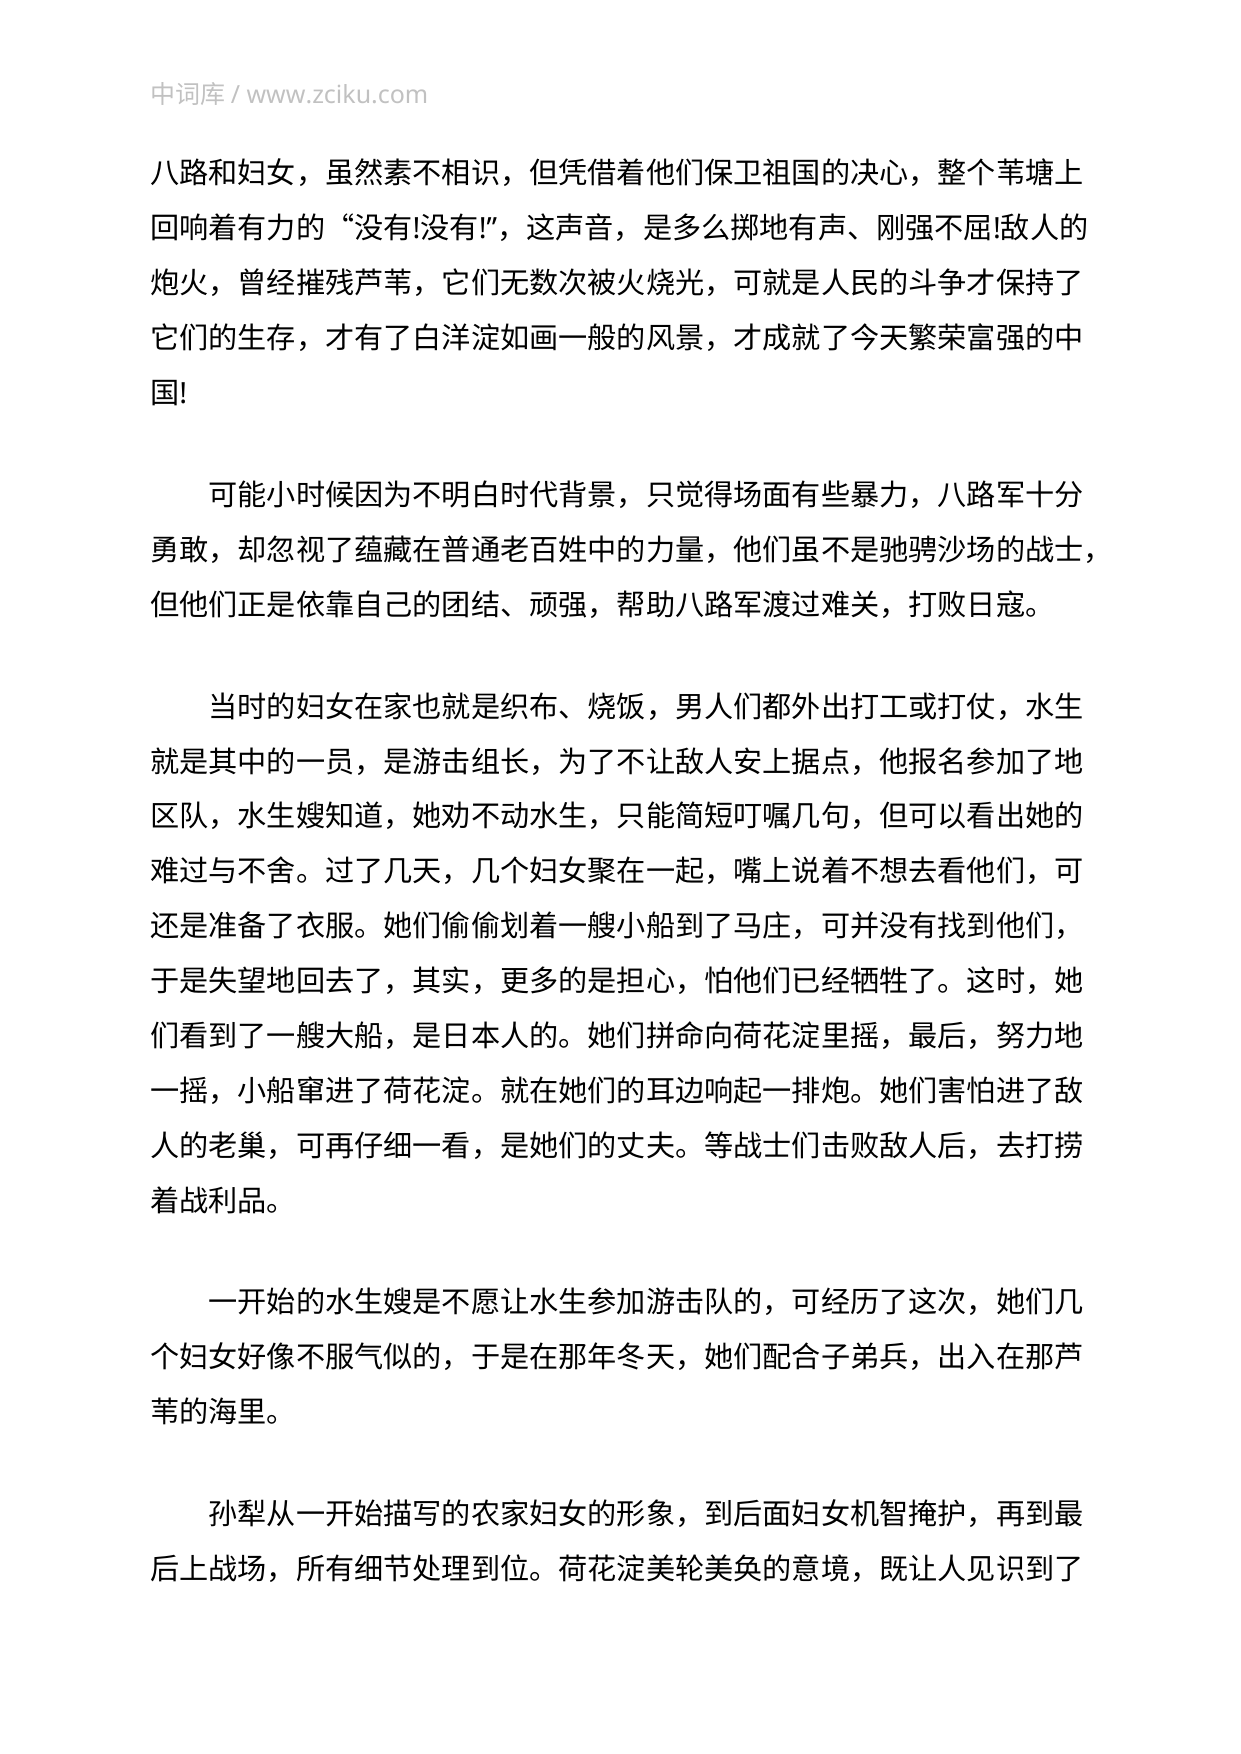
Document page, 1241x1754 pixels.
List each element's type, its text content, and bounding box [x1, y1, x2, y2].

text 可能小时候因为不明白时代背景，只觉得场面有些暴力，八路军十分勇敢，却忽视了蕴藏在普通老百姓中的力量，他们虽不是驰骋沙场的战士，但他们正是依靠自己的团结、顽强，帮助八路军渡过难关，打败日寇。 [150, 472, 1090, 624]
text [150, 1491, 1090, 1588]
text 一开始的水生嫂是不愿让水生参加游击队的，可经历了这次，她们几个妇女好像不服气似的，于是在那年冬天，她们配合子弟兵，出入在那芦苇的海里。 [150, 1279, 1090, 1431]
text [150, 150, 1090, 412]
text 当时的妇女在家也就是织布、烧饭，男人们都外出打工或打仗，水生就是其中的一员，是游击组长，为了不让敌人安上据点，他报名参加了地区队，水生嫂知道，她劝不动水生，只能简短叮嘱几句，但可以看出她的难过与不舍。过了几天，几个妇女聚在一起，嘴上说着不想去看他们，可还是准备了衣服。她们偷偷划着一艘小船到了马庄，可并没有找到他们，于是失望地回去了，其实，更多的是担心，怕他们已经牺牲了。这时，她们看到了一艘大船，是日本人的。她们拼命向荷花淀里摇，最后，努力地一摇，小船窜进了荷花淀。就在她们的耳边响起一排炮。她们害怕进了敌人的老巢，可再仔细一看，是她们的丈夫。等战士们击败敌人后，去打捞着战利品。 [150, 683, 1090, 1219]
